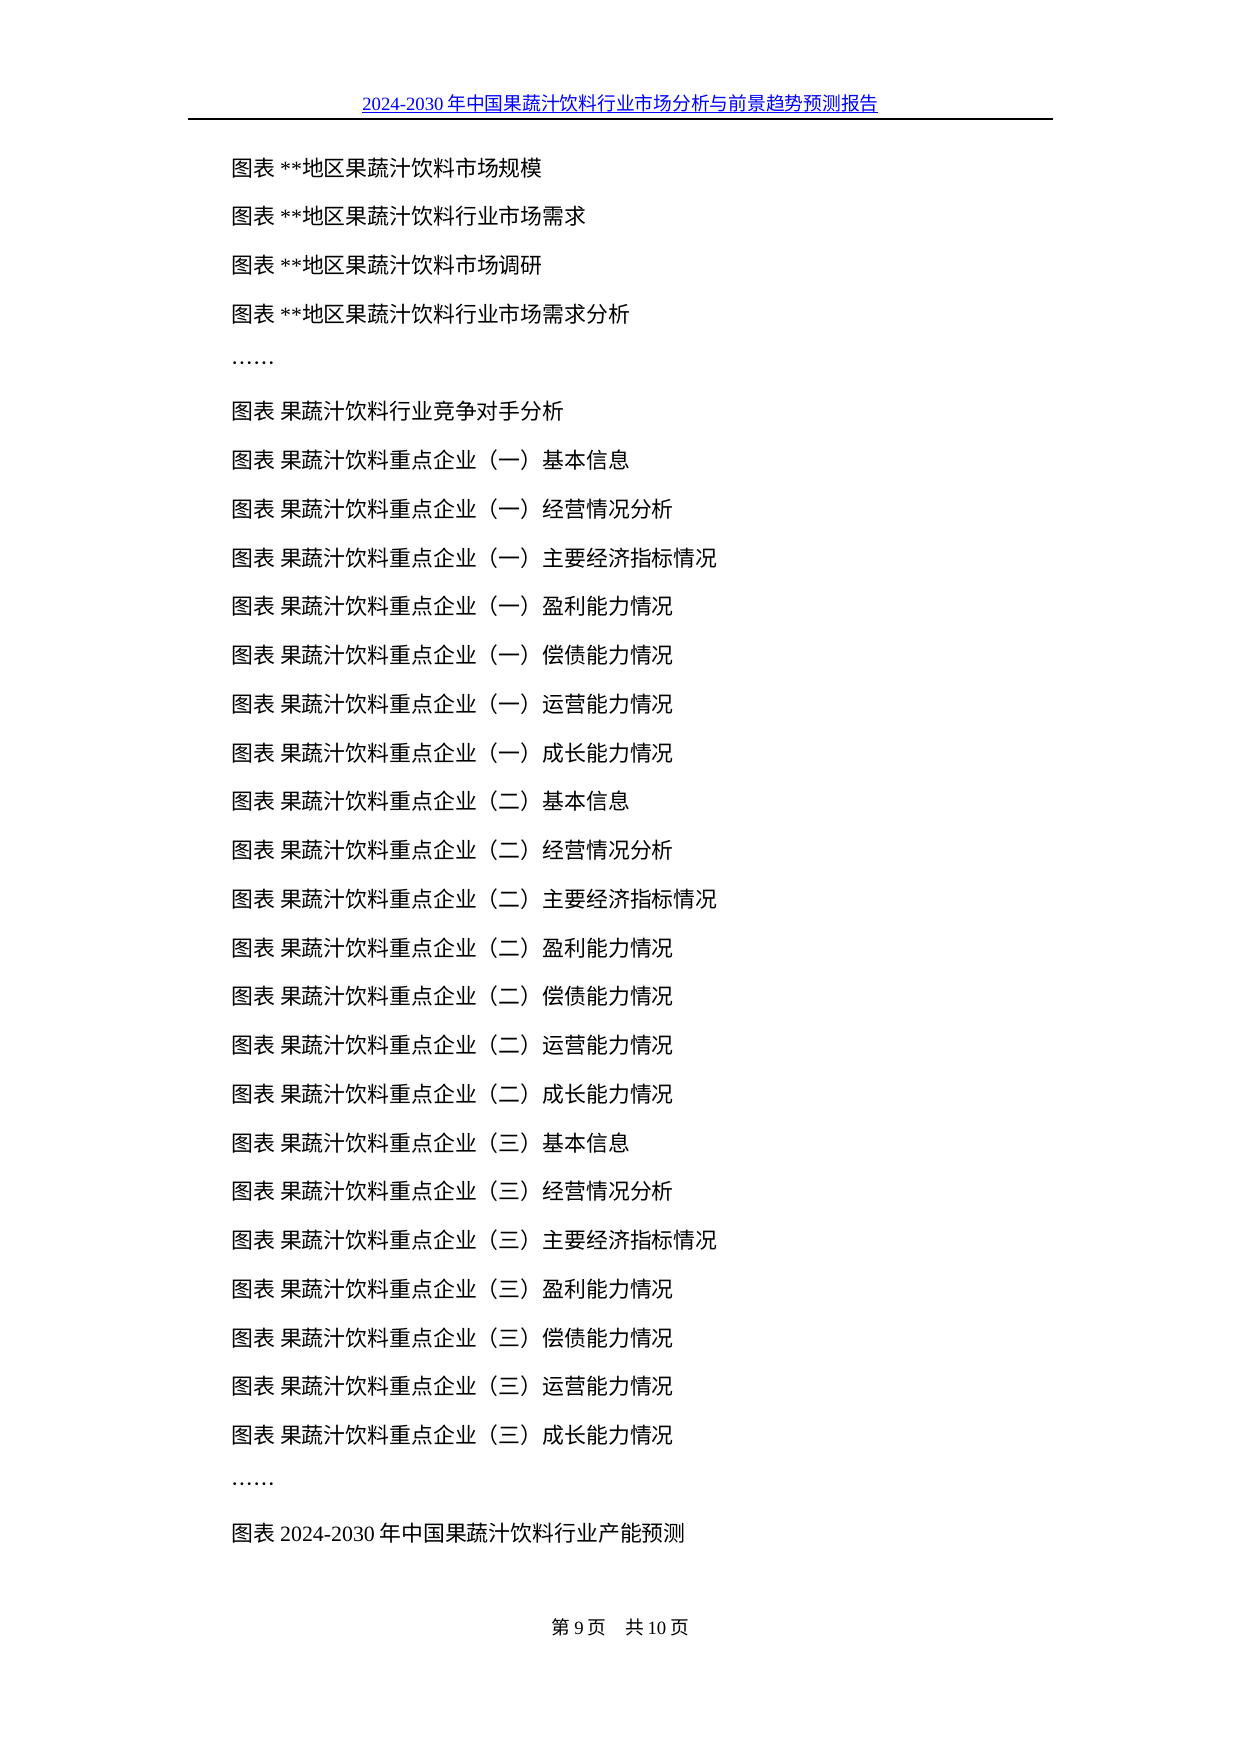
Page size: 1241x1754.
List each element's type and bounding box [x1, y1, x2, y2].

text [187, 150, 1053, 1548]
